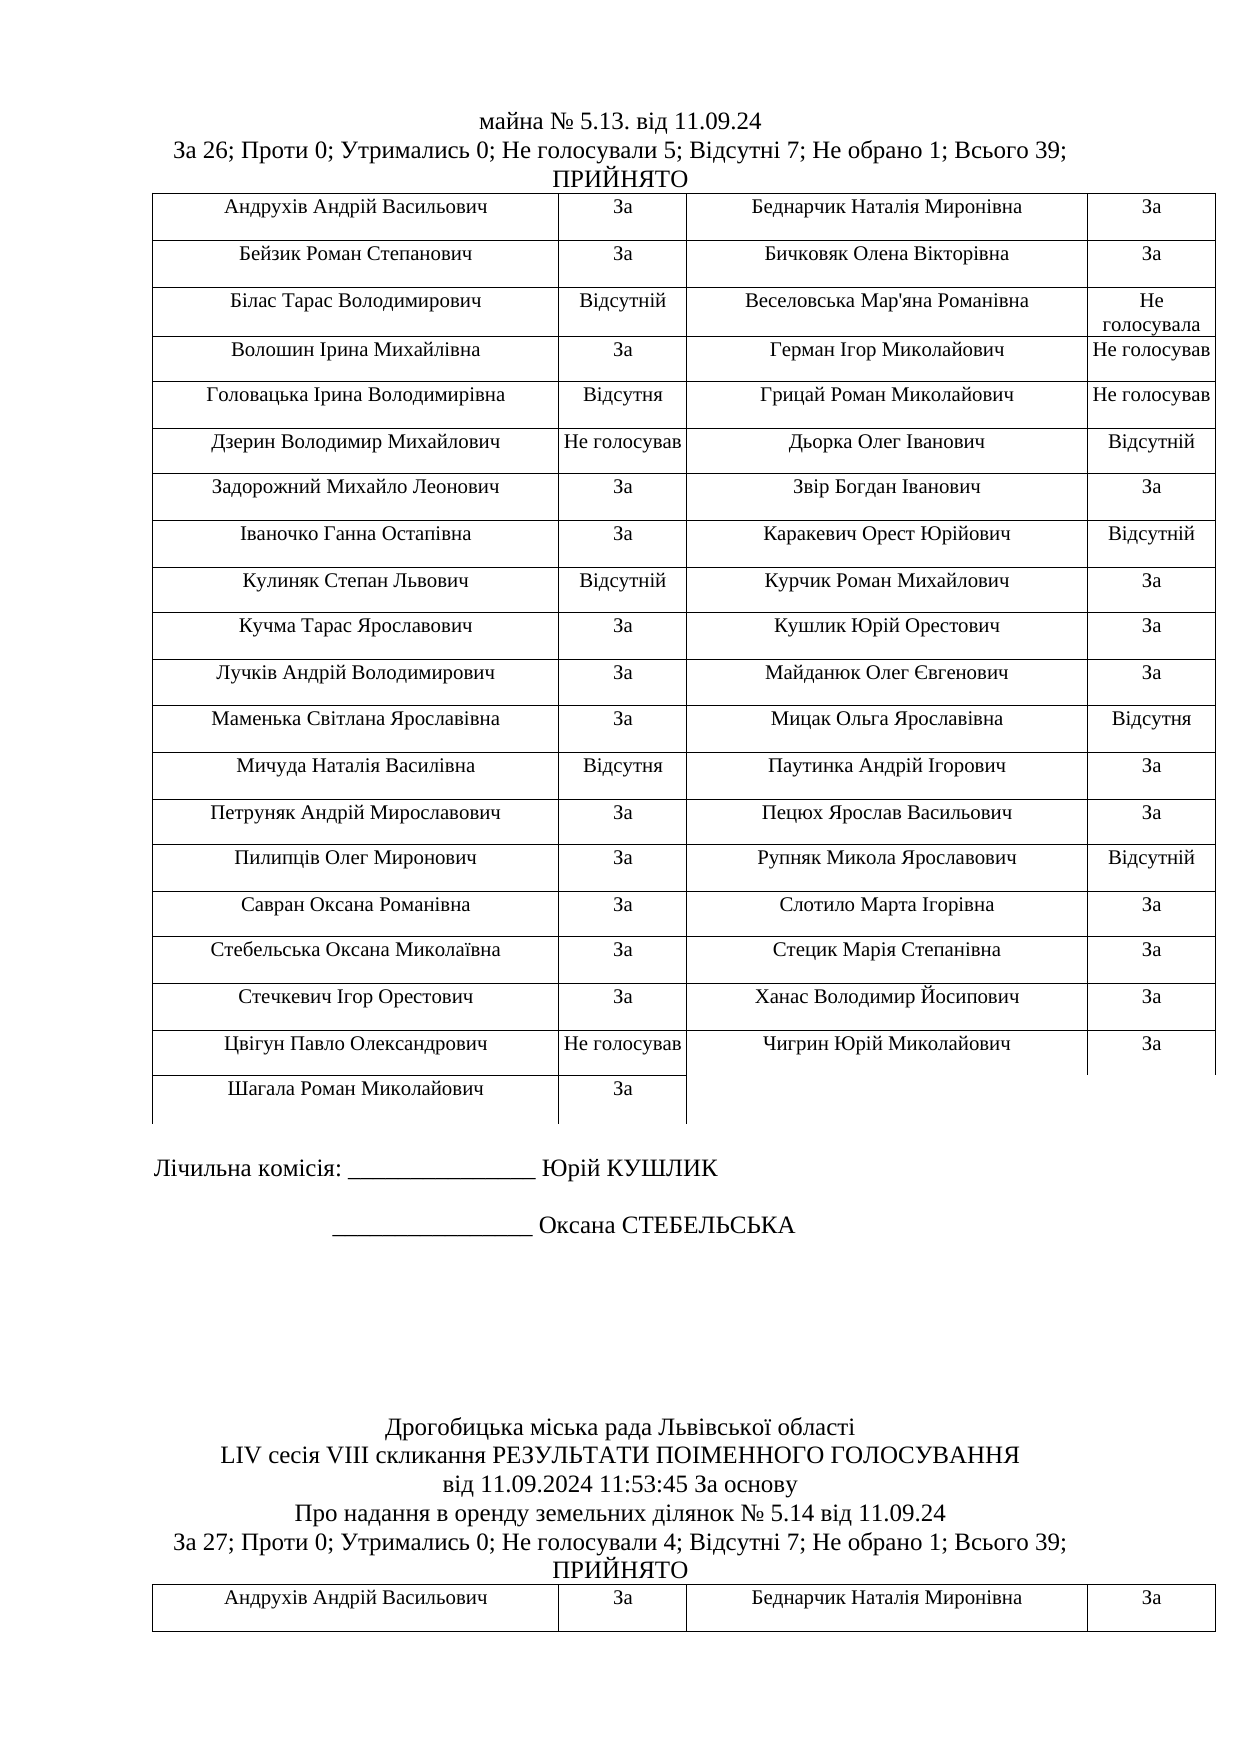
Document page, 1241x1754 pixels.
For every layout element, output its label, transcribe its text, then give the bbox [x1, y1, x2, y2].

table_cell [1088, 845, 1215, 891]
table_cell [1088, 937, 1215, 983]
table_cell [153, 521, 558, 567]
text Про надання в оренду земельних ділянок № 5.14 від 11.09.24 [153, 1498, 1087, 1527]
text ПРИЙНЯТО [153, 1555, 1087, 1584]
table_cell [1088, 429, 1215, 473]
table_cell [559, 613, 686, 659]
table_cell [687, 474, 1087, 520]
text ПРИЙНЯТО [153, 164, 1087, 193]
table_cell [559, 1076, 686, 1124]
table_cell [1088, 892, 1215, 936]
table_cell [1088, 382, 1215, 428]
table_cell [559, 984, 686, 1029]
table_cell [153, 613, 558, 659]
text Лічильна комісія: _______________ Юрій КУШЛИК [153, 1153, 1087, 1182]
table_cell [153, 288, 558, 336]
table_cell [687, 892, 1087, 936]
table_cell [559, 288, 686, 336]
text майна № 5.13. від 11.09.24 [153, 106, 1087, 135]
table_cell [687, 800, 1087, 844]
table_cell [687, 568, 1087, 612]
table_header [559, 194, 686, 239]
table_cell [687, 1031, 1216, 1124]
text За 26; Проти 0; Утримались 0; Не голосували 5; Відсутні 7; Не обрано 1; Всього 39; [153, 135, 1087, 164]
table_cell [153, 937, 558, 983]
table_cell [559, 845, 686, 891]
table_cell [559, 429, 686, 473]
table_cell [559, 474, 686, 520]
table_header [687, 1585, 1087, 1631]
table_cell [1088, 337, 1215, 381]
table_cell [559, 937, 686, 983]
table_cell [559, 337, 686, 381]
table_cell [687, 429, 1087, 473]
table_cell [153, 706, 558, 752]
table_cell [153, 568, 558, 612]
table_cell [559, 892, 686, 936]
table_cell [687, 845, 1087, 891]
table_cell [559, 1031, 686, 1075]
text LIV сесія VIII скликання РЕЗУЛЬТАТИ ПОІМЕННОГО ГОЛОСУВАННЯ [153, 1440, 1087, 1469]
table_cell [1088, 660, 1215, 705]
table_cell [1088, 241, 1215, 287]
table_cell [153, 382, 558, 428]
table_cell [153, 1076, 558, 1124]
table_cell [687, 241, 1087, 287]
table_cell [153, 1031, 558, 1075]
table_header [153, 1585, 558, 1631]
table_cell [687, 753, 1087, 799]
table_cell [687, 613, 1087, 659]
text За 27; Проти 0; Утримались 0; Не голосували 4; Відсутні 7; Не обрано 1; Всього 39; [153, 1527, 1087, 1555]
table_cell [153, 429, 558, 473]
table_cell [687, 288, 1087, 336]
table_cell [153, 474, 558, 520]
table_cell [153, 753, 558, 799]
text ________________ Оксана СТЕБЕЛЬСЬКА [153, 1210, 1087, 1239]
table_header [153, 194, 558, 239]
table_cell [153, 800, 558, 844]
text від 11.09.2024 11:53:45 За основу [153, 1469, 1087, 1498]
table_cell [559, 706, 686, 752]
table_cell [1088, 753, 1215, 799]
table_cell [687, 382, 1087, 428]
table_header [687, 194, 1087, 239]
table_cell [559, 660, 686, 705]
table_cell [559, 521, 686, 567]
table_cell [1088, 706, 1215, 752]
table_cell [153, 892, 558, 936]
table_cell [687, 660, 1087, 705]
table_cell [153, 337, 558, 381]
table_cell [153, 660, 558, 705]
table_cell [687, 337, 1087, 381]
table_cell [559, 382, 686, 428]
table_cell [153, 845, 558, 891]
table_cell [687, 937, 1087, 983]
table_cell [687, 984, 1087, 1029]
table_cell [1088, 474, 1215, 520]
text Дрогобицька міська рада Львівської області [153, 1412, 1087, 1440]
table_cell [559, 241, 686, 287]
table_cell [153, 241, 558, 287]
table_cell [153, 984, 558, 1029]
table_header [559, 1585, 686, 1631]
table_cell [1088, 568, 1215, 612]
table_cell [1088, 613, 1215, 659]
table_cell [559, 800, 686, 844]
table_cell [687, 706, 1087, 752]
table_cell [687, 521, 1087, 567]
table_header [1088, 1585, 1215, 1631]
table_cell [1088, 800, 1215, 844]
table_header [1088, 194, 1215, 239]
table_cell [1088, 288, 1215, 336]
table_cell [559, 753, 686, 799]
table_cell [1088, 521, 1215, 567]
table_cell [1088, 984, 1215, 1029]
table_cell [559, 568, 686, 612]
